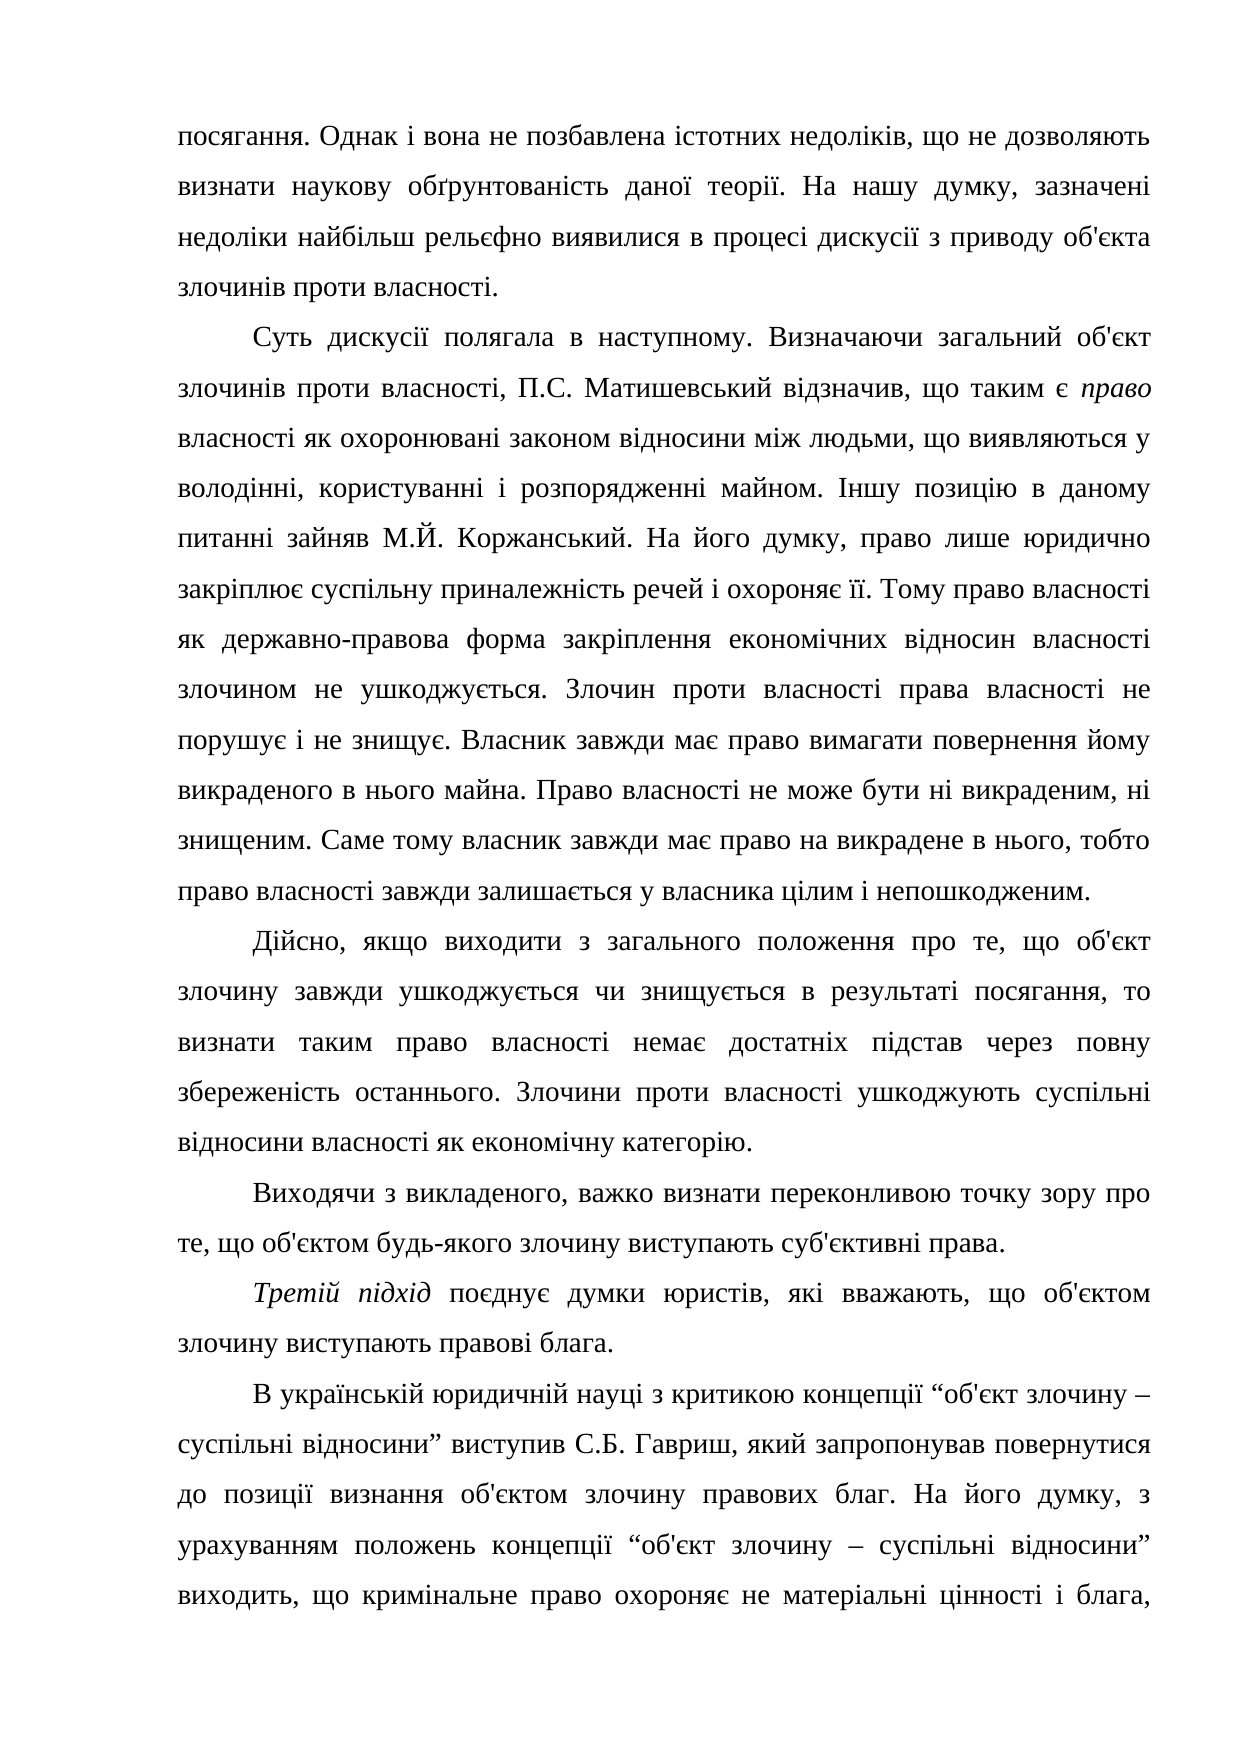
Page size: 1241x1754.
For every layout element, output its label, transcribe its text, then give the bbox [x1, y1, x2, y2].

text Суть дискусії полягала в наступному. Визначаючи загальний об'єкт злочинів проти власності, П.С. Матишевський відзначив, що таким є право власності як охоронювані законом відносини між людьми, що виявляються у володінні, користуванні і розпорядженні майном. Іншу позицію в даному питанні зайняв М.Й. Коржанський. На його думку, право лише юридично закріплює суспільну приналежність речей і охороняє її. Тому право власності як державно-правова форма закріплення економічних відносин власності злочином не ушкоджується. Злочин проти власності права власності не порушує і не знищує. Власник завжди має право вимагати повернення йому викраденого в нього майна. Право власності не може бути ні викраденим, ні знищеним. Саме тому власник завжди має право на викрадене в нього, тобто право власності завжди залишається у власника цілим і непошкодженим. [177, 319, 1152, 906]
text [177, 118, 1152, 303]
text Дійсно, якщо виходити з загального положення про те, що об'єкт злочину завжди ушкоджується чи знищується в результаті посягання, то визнати таким право власності немає достатніх підстав через повну збереженість останнього. Злочини проти власності ушкоджують суспільні відносини власності як економічну категорію. [177, 923, 1152, 1158]
text Виходячи з викладеного, важко визнати переконливою точку зору про те, що об'єктом будь-якого злочину виступають суб'єктивні права. [177, 1175, 1152, 1258]
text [177, 1376, 1152, 1611]
text Третій підхід поєднує думки юристів, які вважають, що об'єктом злочину виступають правові блага. [177, 1275, 1152, 1359]
